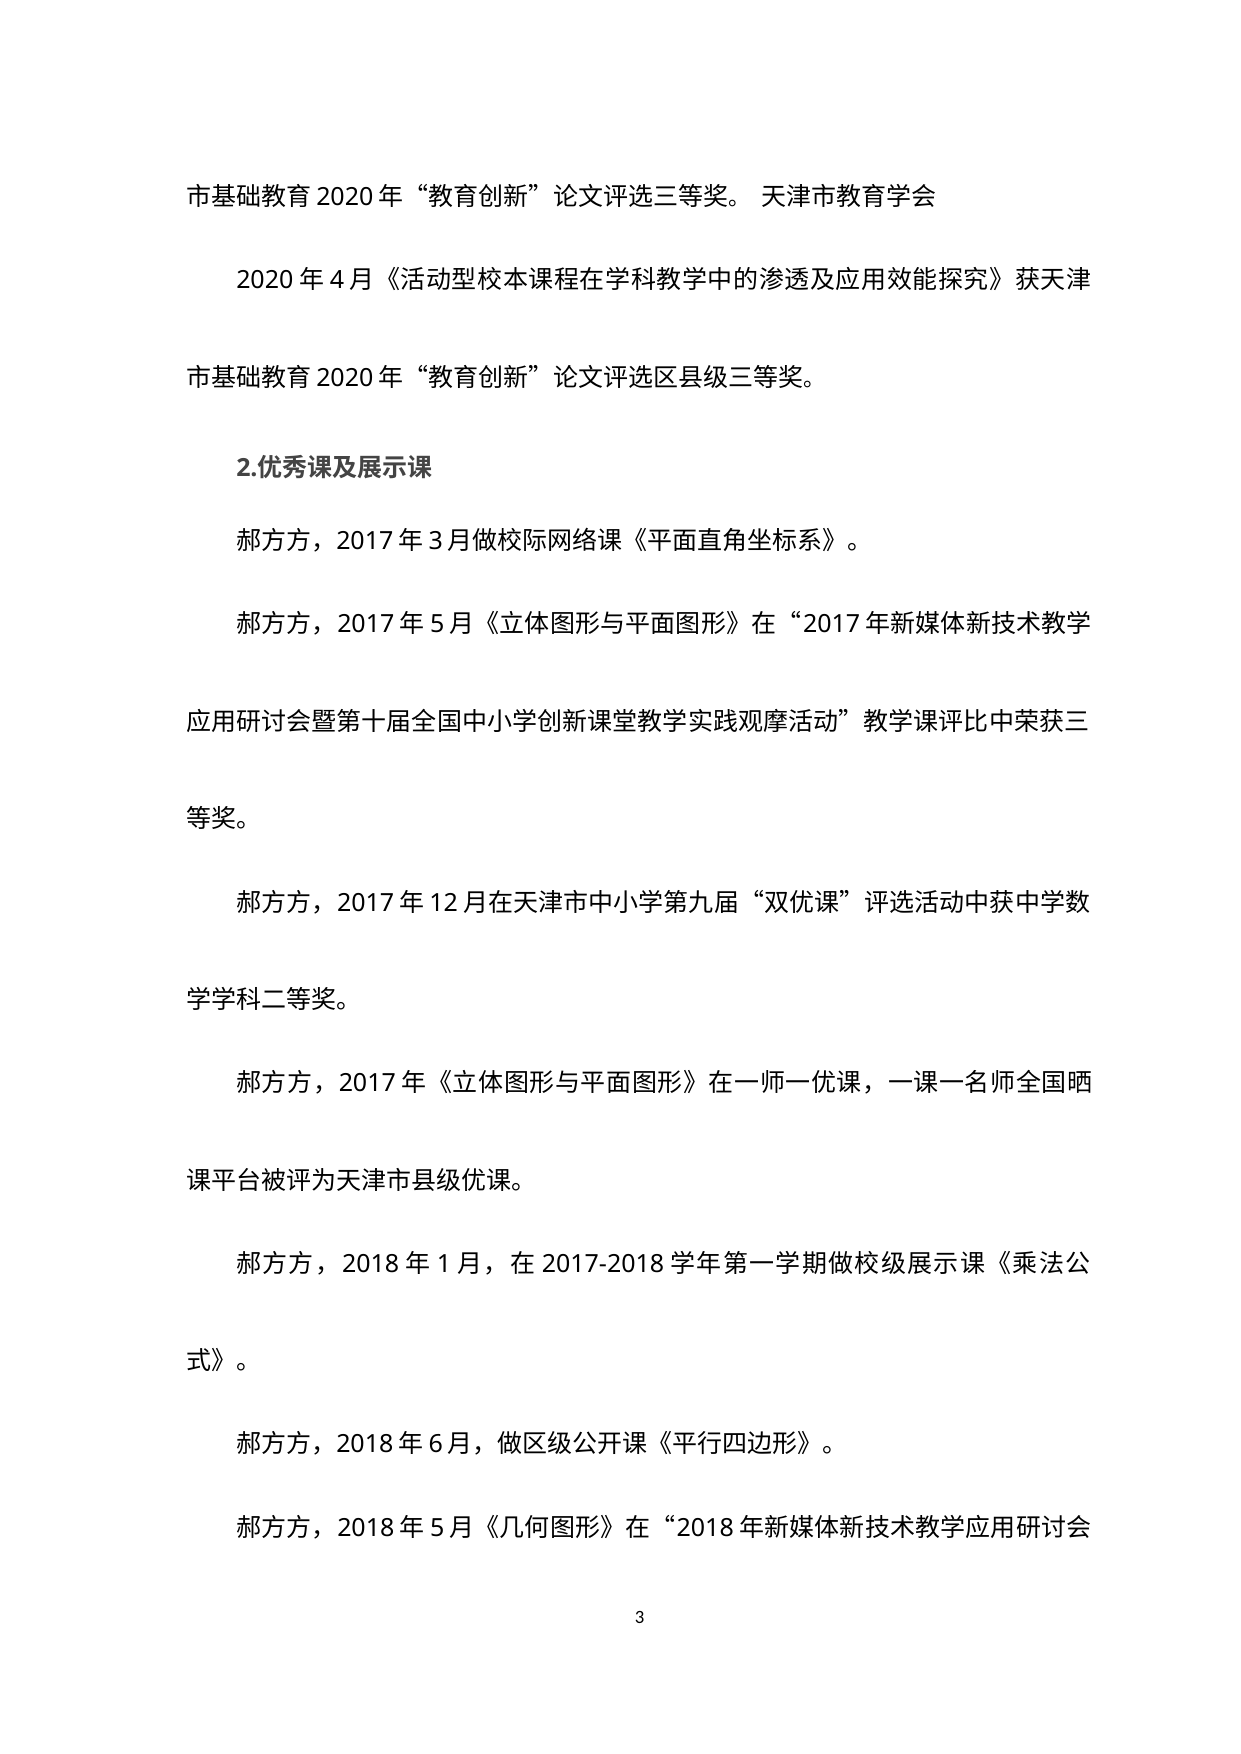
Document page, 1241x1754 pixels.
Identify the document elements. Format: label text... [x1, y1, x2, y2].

text 2.优秀课及展示课 [186, 433, 1092, 498]
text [186, 162, 1092, 227]
text 郝方方，2017年《立体图形与平面图形》在一师一优课，一课一名师全国晒课平台被评为天津市县级优课。 [186, 1048, 1092, 1211]
text 2020年4月《活动型校本课程在学科教学中的渗透及应用效能探究》获天津市基础教育2020年“教育创新”论文评选区县级三等奖。 [186, 245, 1092, 408]
text 郝方方，2017年12月在天津市中小学第九届“双优课”评选活动中获中学数学学科二等奖。 [186, 868, 1092, 1030]
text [186, 1493, 1092, 1558]
text 郝方方，2017年5月《立体图形与平面图形》在“2017年新媒体新技术教学应用研讨会暨第十届全国中小学创新课堂教学实践观摩活动”教学课评比中荣获三等奖。 [186, 589, 1092, 849]
text 郝方方，2018年6月，做区级公开课《平行四边形》。 [186, 1409, 1092, 1474]
text 郝方方，2017年3月做校际网络课《平面直角坐标系》。 [186, 506, 1092, 571]
text 郝方方，2018年1月，在2017-2018学年第一学期做校级展示课《乘法公式》。 [186, 1229, 1092, 1391]
